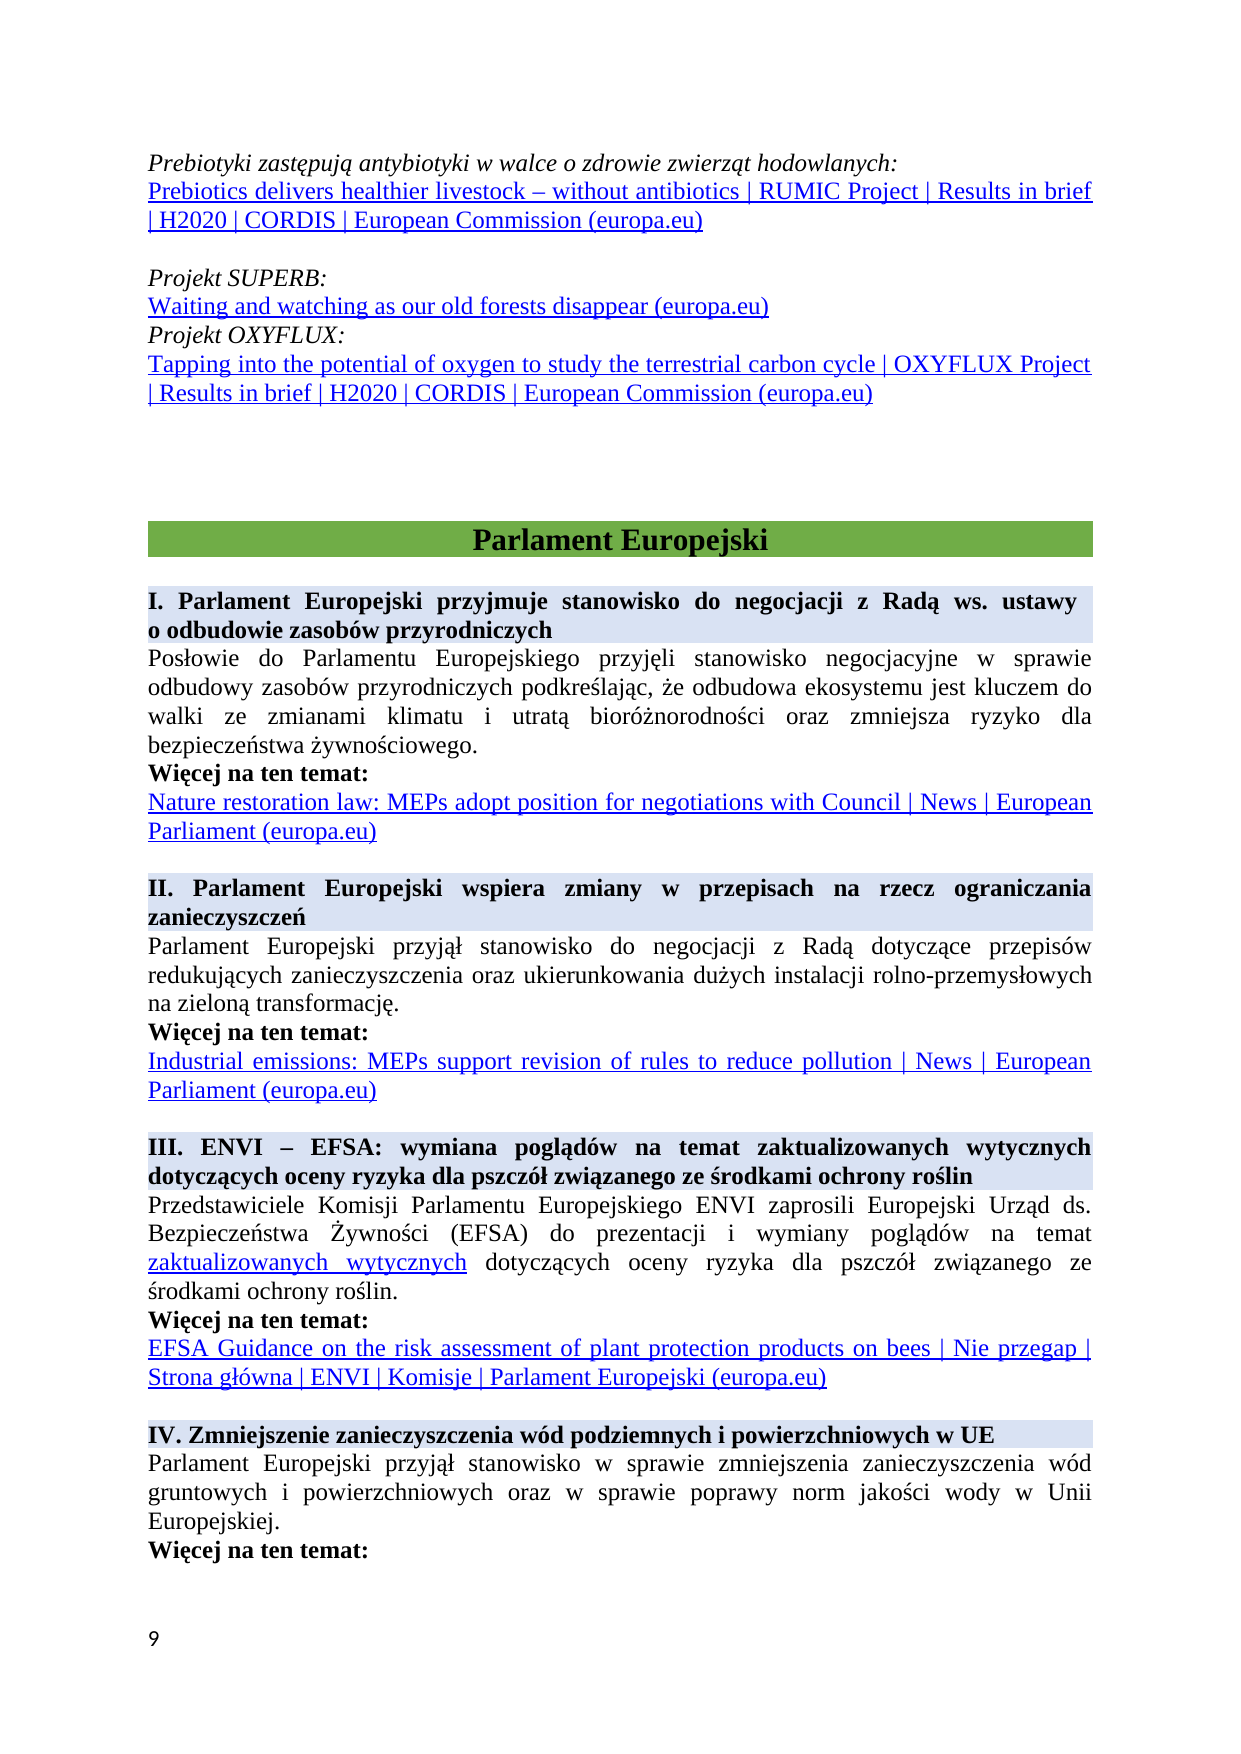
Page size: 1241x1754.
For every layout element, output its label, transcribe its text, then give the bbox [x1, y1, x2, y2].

text Prebiotics delivers healthier livestock – without antibiotics | RUMIC Project | Results in brief | H2020 | CORDIS | European Commission (europa.eu) [148, 176, 1093, 201]
text Przedstawiciele Komisji Parlamentu Europejskiego ENVI zaprosili Europejski Urząd ds. Bezpieczeństwa Żywności (EFSA) do prezentacji i wymiany poglądów na temat zaktualizowanych wytycznych dotyczących oceny ryzyka dla pszczół związanego ze środkami ochrony roślin. [148, 1190, 1093, 1305]
text Więcej na ten temat: [148, 1017, 1093, 1046]
text Waiting and watching as our old forests disappear (europa.eu) [148, 291, 1093, 320]
text III. ENVI – EFSA: wymiana poglądów na temat zaktualizowanych wytycznych dotyczących oceny ryzyka dla pszczół związanego ze środkami ochrony roślin [148, 1132, 1093, 1190]
text Więcej na ten temat: [148, 1305, 1093, 1333]
text Więcej na ten temat: [148, 1535, 1093, 1563]
text Industrial emissions: MEPs support revision of rules to reduce pollution | News | European Parliament (europa.eu) [148, 1046, 1093, 1103]
text Projekt SUPERB: [148, 263, 1093, 291]
text Prebiotics delivers healthier livestock – without antibiotics | RUMIC Project | Results in brief | H2020 | CORDIS | European Commission (europa.eu) [148, 203, 1093, 234]
text II. Parlament Europejski wspiera zmiany w przepisach na rzecz ograniczania zanieczyszczeń [148, 873, 1093, 931]
text Prebiotyki zastępują antybiotyki w walce o zdrowie zwierząt hodowlanych: [148, 148, 1093, 176]
text I. Parlament Europejski przyjmuje stanowisko do negocjacji z Radą ws. ustawy o odbudowie zasobów przyrodniczych [148, 586, 1093, 643]
text Posłowie do Parlamentu Europejskiego przyjęli stanowisko negocjacyjne w sprawie odbudowy zasobów przyrodniczych podkreślając, że odbudowa ekosystemu jest kluczem do walki ze zmianami klimatu i utratą bioróżnorodności oraz zmniejsza ryzyko dla bezpieczeństwa żywnościowego. [148, 643, 1093, 758]
text EFSA Guidance on the risk assessment of plant protection products on bees | Nie przegap | Strona główna | ENVI | Komisje | Parlament Europejski (europa.eu) [148, 1333, 1093, 1391]
text Więcej na ten temat: [148, 758, 1093, 787]
text Tapping into the potential of oxygen to study the terrestrial carbon cycle | OXYFLUX Project | Results in brief | H2020 | CORDIS | European Commission (europa.eu) [148, 349, 1093, 406]
text Parlament Europejski przyjął stanowisko do negocjacji z Radą dotyczące przepisów redukujących zanieczyszczenia oraz ukierunkowania dużych instalacji rolno-przemysłowych na zieloną transformację. [148, 931, 1093, 1017]
text Nature restoration law: MEPs adopt position for negotiations with Council | News | European Parliament (europa.eu) [148, 814, 1093, 845]
text Parlament Europejski [148, 521, 1093, 557]
text Parlament Europejski przyjął stanowisko w sprawie zmniejszenia zanieczyszczenia wód gruntowych i powierzchniowych oraz w sprawie poprawy norm jakości wody w Unii Europejskiej. [148, 1448, 1093, 1535]
text Projekt OXYFLUX: [148, 320, 1093, 349]
text IV. Zmniejszenie zanieczyszczenia wód podziemnych i powierzchniowych w UE [148, 1420, 1093, 1448]
text Nature restoration law: MEPs adopt position for negotiations with Council | News | European Parliament (europa.eu) [148, 787, 1093, 812]
